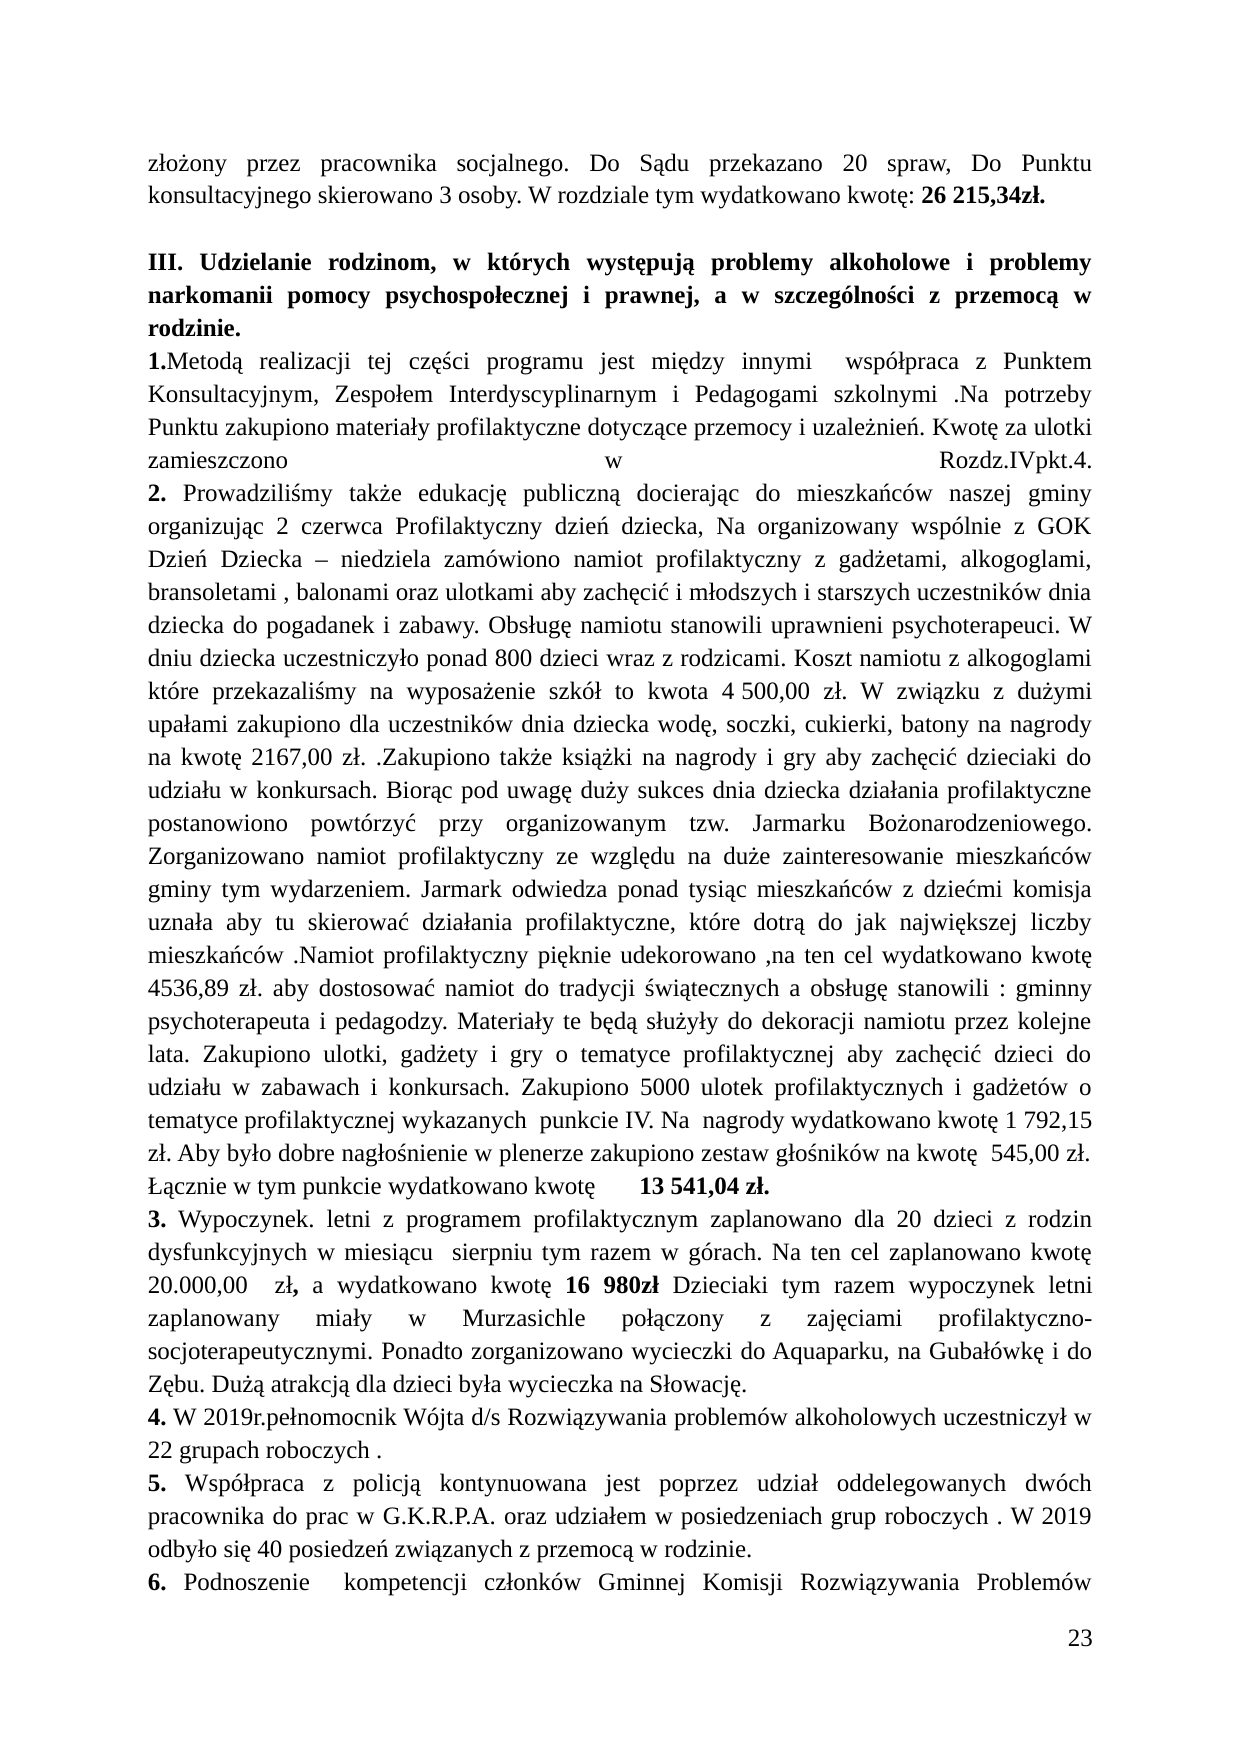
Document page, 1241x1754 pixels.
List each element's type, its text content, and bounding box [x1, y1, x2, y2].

text 3. Wypoczynek. letni z programem profilaktycznym zaplanowano dla 20 dzieci z rodzin dysfunkcyjnych w miesiącu sierpniu tym razem w górach. Na ten cel zaplanowano kwotę 20.000,00 zł, a wydatkowano kwotę 16 980zł Dzieciaki tym razem wypoczynek letni zaplanowany miały w Murzasichle połączony z zajęciami profilaktyczno- socjoterapeutycznymi. Ponadto zorganizowano wycieczki do Aquaparku, na Gubałówkę i do Zębu. Dużą atrakcją dla dzieci była wycieczka na Słowację. [148, 1204, 1093, 1398]
text 4. W 2019r.pełnomocnik Wójta d/s Rozwiązywania problemów alkoholowych uczestniczył w 22 grupach roboczych . [148, 1402, 1093, 1464]
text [148, 1567, 1093, 1596]
text 5. Współpraca z policją kontynuowana jest poprzez udział oddelegowanych dwóch pracownika do prac w G.K.R.P.A. oraz udziałem w posiedzeniach grup roboczych . W 2019 odbyło się 40 posiedzeń związanych z przemocą w rodzinie. [148, 1468, 1093, 1563]
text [148, 148, 1093, 209]
text 1.Metodą realizacji tej części programu jest między innymi współpraca z Punktem Konsultacyjnym, Zespołem Interdyscyplinarnym i Pedagogami szkolnymi .Na potrzeby Punktu zakupiono materiały profilaktyczne dotyczące przemocy i uzależnień. Kwotę za ulotki zamieszczono w Rozdz.IVpkt.4. 2. Prowadziliśmy także edukację publiczną docierając do mieszkańców naszej gminy organizując 2 czerwca Profilaktyczny dzień dziecka, Na organizowany wspólnie z GOK Dzień Dziecka – niedziela zamówiono namiot profilaktyczny z gadżetami, alkogoglami, bransoletami , balonami oraz ulotkami aby zachęcić i młodszych i starszych uczestników dnia dziecka do pogadanek i zabawy. Obsługę namiotu stanowili uprawnieni psychoterapeuci. W dniu dziecka uczestniczyło ponad 800 dzieci wraz z rodzicami. Koszt namiotu z alkogoglami które przekazaliśmy na wyposażenie szkół to kwota 4 500,00 zł. W związku z dużymi upałami zakupiono dla uczestników dnia dziecka wodę, soczki, cukierki, batony na nagrody na kwotę 2167,00 zł. .Zakupiono także książki na nagrody i gry aby zachęcić dzieciaki do udziału w konkursach. Biorąc pod uwagę duży sukces dnia dziecka działania profilaktyczne postanowiono powtórzyć przy organizowanym tzw. Jarmarku Bożonarodzeniowego. Zorganizowano namiot profilaktyczny ze względu na duże zainteresowanie mieszkańców gminy tym wydarzeniem. Jarmark odwiedza ponad tysiąc mieszkańców z dziećmi komisja uznała aby tu skierować działania profilaktyczne, które dotrą do jak największej liczby mieszkańców .Namiot profilaktyczny pięknie udekorowano ,na ten cel wydatkowano kwotę 4536,89 zł. aby dostosować namiot do tradycji świątecznych a obsługę stanowili : gminny psychoterapeuta i pedagodzy. Materiały te będą służyły do dekoracji namiotu przez kolejne lata. Zakupiono ulotki, gadżety i gry o tematyce profilaktycznej aby zachęcić dzieci do udziału w zabawach i konkursach. Zakupiono 5000 ulotek profilaktycznych i gadżetów o tematyce profilaktycznej wykazanych punkcie IV. Na nagrody wydatkowano kwotę 1 792,15 zł. Aby było dobre nagłośnienie w plenerze zakupiono zestaw głośników na kwotę 545,00 zł. Łącznie w tym punkcie wydatkowano kwotę 13 541,04 zł. [148, 346, 1093, 1200]
text III. Udzielanie rodzinom, w których występują problemy alkoholowe i problemy narkomanii pomocy psychospołecznej i prawnej, a w szczególności z przemocą w rodzinie. [148, 247, 1093, 341]
